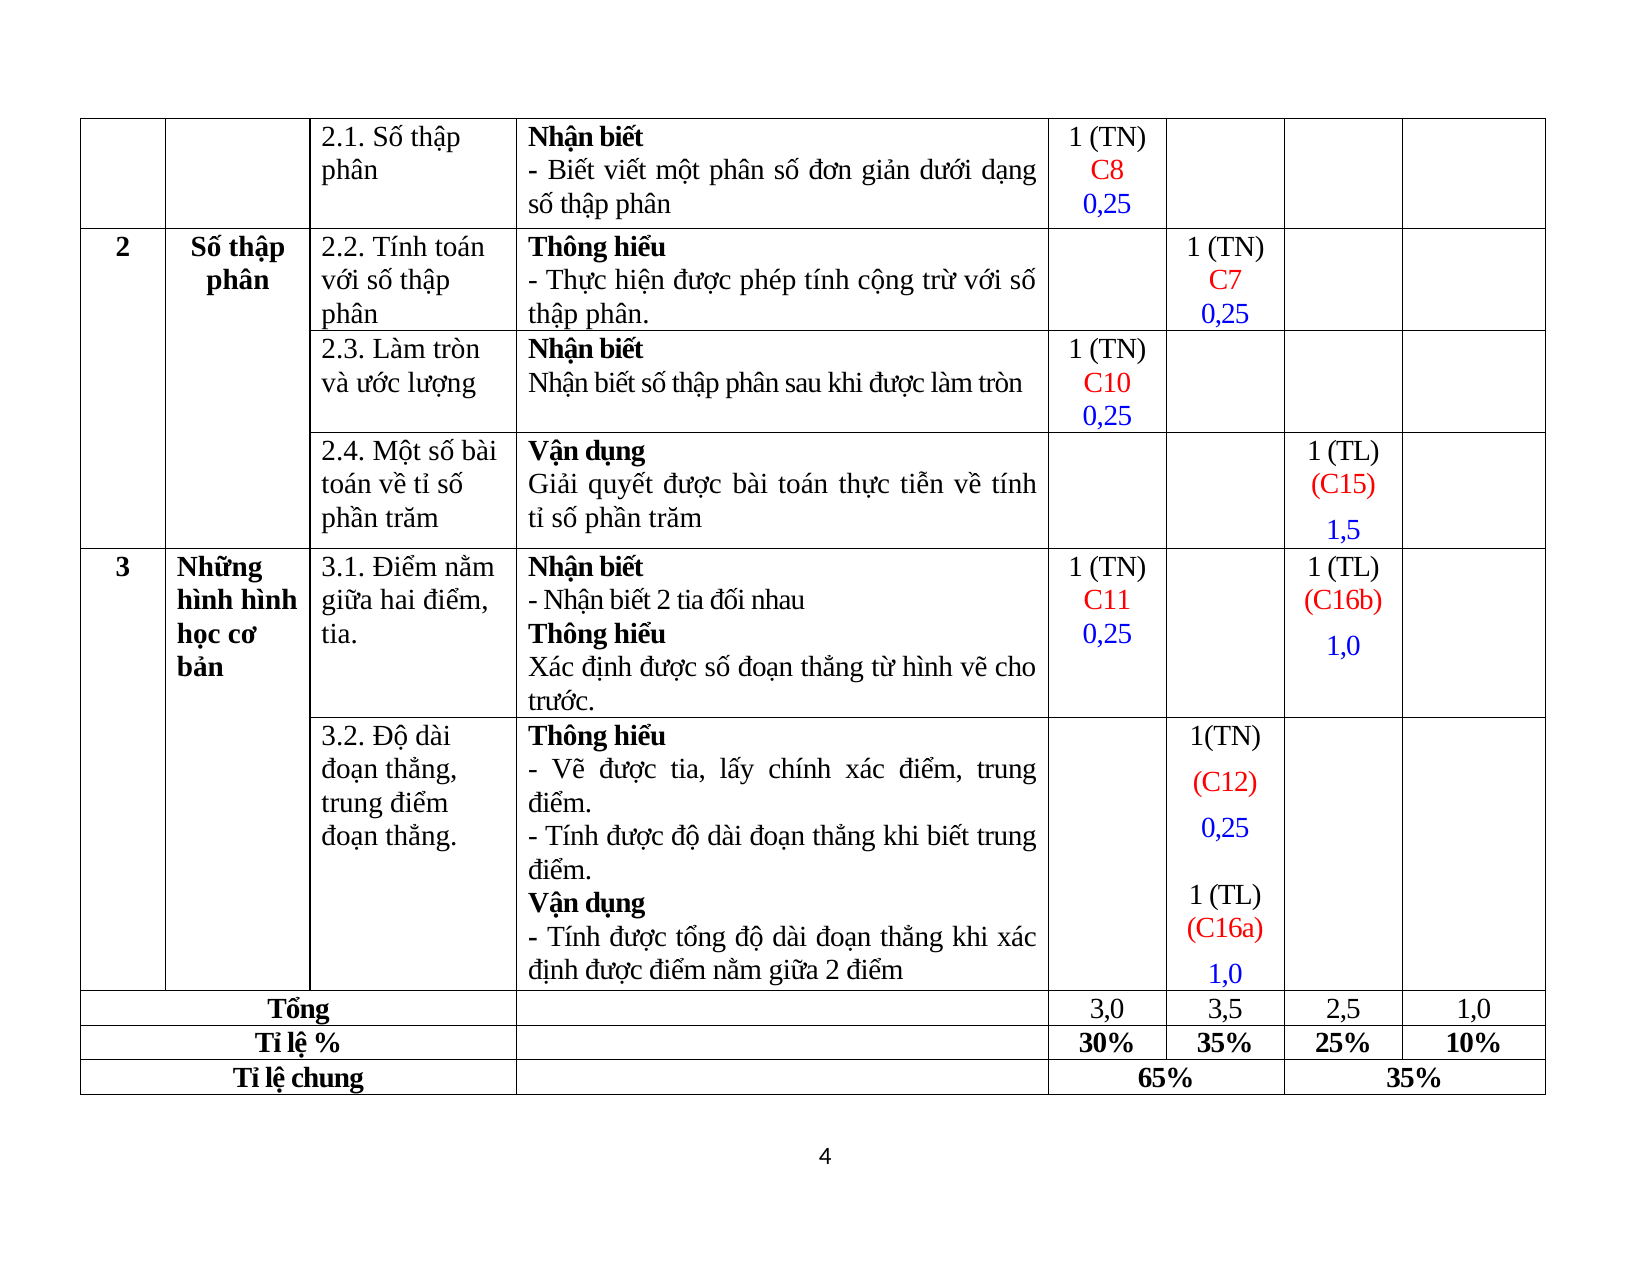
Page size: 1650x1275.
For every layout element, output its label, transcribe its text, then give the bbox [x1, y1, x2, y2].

table_cell 1 (TN) C8 0,25 [1049, 119, 1166, 228]
table_cell [517, 1060, 1048, 1094]
table_cell 2.3. Làm tròn và ước lượng [311, 331, 516, 432]
table_cell [1403, 549, 1545, 717]
table_cell Nhận biết - Nhận biết 2 tia đối nhau Thông hiểu Xác định được số đoạn thẳng từ hình vẽ cho trước. [517, 549, 1048, 717]
table_cell Vận dụng Giải quyết được bài toán thực tiễn về tính tỉ số phần trăm [517, 433, 1048, 548]
table_cell Tỉ lệ chung [81, 1060, 516, 1094]
table_cell 65% [1049, 1060, 1284, 1094]
table_cell [517, 1026, 1048, 1059]
table_cell 2,5 [1285, 991, 1402, 1024]
table_cell [517, 991, 1048, 1024]
table_cell [1285, 331, 1402, 432]
table_cell [1167, 433, 1284, 548]
table_cell 10% [1403, 1026, 1545, 1059]
table_cell 3 [81, 549, 165, 990]
table_cell [1403, 433, 1545, 548]
table_cell 30% [1049, 1026, 1166, 1059]
table_cell [1403, 229, 1545, 330]
table_cell [1167, 549, 1284, 717]
table_cell 1 (TN) C11 0,25 [1049, 549, 1166, 717]
table_cell 1 (TL) (C15) 1,5 [1285, 433, 1402, 548]
table_cell 35% [1285, 1060, 1545, 1094]
table_cell Thông hiểu - Vẽ được tia, lấy chính xác điểm, trung điểm. - Tính được độ dài đoạn thẳng khi biết trung điểm. Vận dụng - Tính được tổng độ dài đoạn thẳng khi xác định được điểm nằm giữa 2 điểm [517, 718, 1048, 990]
table_cell 35% [1167, 1026, 1284, 1059]
table_cell [1049, 718, 1166, 990]
table_cell [1403, 119, 1545, 228]
table_cell [1403, 331, 1545, 432]
table_cell Thông hiểu - Thực hiện được phép tính cộng trừ với số thập phân. [517, 229, 1048, 330]
table_cell [166, 119, 309, 228]
table_cell 1,0 [1403, 991, 1545, 1024]
table_cell 2.4. Một số bài toán về tỉ số phần trăm [311, 433, 516, 548]
table_cell [1285, 718, 1402, 990]
table_cell 1 (TL) (C16b) 1,0 [1285, 549, 1402, 717]
table_cell Nhận biết - Biết viết một phân số đơn giản dưới dạng số thập phân [517, 119, 1048, 228]
table_cell [1285, 119, 1402, 228]
table_cell [1285, 229, 1402, 330]
table_cell [81, 119, 165, 228]
table_cell 3,0 [1049, 991, 1166, 1024]
table_cell 1(TN) (C12) 0,25 1 (TL) (C16a) 1,0 [1167, 718, 1284, 990]
table_cell Nhận biết Nhận biết số thập phân sau khi được làm tròn [517, 331, 1048, 432]
table_cell 2.1. Số thập phân [311, 119, 516, 228]
table_cell 3.1. Điểm nằm giữa hai điểm, tia. [311, 549, 516, 717]
table_cell 25% [1285, 1026, 1402, 1059]
table_cell 1 (TN) C7 0,25 [1167, 229, 1284, 330]
table_cell Tỉ lệ % [81, 1026, 516, 1059]
table_cell 1 (TN) C10 0,25 [1049, 331, 1166, 432]
table_cell Số thập phân [166, 229, 309, 548]
table_cell [1403, 718, 1545, 990]
table_cell [1049, 433, 1166, 548]
table_cell 2 [81, 229, 165, 548]
table_cell Tổng [81, 991, 516, 1024]
table_cell [1167, 119, 1284, 228]
table_cell Những hình hình học cơ bản [166, 549, 309, 990]
table_cell [1049, 229, 1166, 330]
table_cell 3,5 [1167, 991, 1284, 1024]
table_cell [1167, 331, 1284, 432]
table_cell 2.2. Tính toán với số thập phân [311, 229, 516, 330]
table_cell 3.2. Độ dài đoạn thẳng, trung điểm đoạn thẳng. [311, 718, 516, 990]
